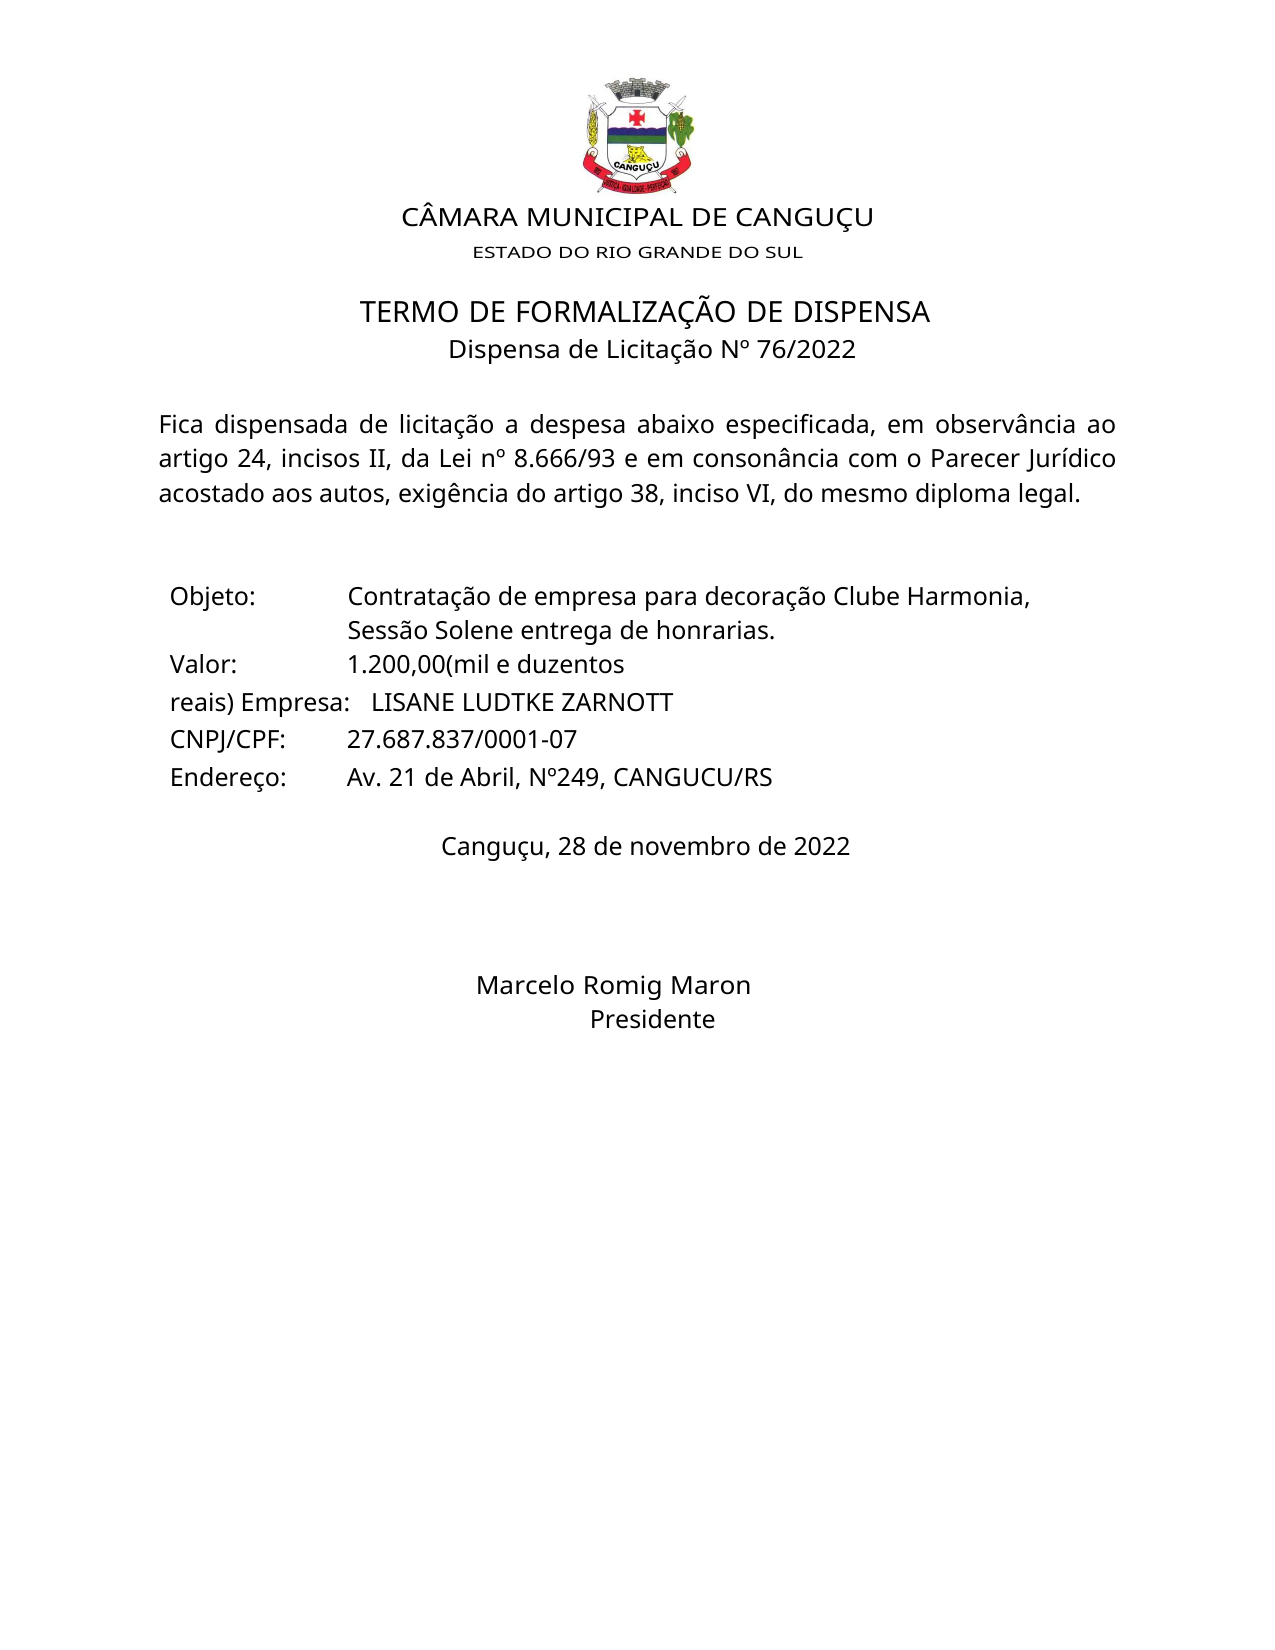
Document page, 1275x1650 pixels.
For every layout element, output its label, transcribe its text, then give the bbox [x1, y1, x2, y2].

text Objeto: Contratação de empresa para decoração Clube Harmonia, Sessão Solene entrega de honrarias. [169, 578, 1089, 647]
text Endereço: Av. 21 de Abril, Nº249, CANGUCU/RS [169, 760, 1129, 794]
text Dispensa de Licitação Nº 76/2022 [448, 332, 1129, 366]
title TERMO DE FORMALIZAÇÃO DE DISPENSA [325, 292, 965, 331]
text Marcelo Romig Maron [276, 967, 950, 1001]
text Valor: 1.200,00(mil e duzentos reais) Empresa: LISANE LUDTKE ZARNOTT CNPJ/CPF: 27.687.837/0001-07 [169, 647, 684, 756]
text Canguçu, 28 de novembro de 2022 [441, 829, 1129, 863]
text ESTADO DO RIO GRANDE DO SUL [325, 242, 950, 263]
picture [578, 75, 697, 196]
text Presidente [325, 1002, 980, 1036]
text Fica dispensada de licitação a despesa abaixo especificada, em observância ao artigo 24, incisos II, da Lei nº 8.666/93 e em consonância com o Parecer Jurídico acostado aos autos, exigência do artigo 38, inciso VI, do mesmo diploma legal. [158, 407, 1117, 509]
text CÂMARA MUNICIPAL DE CANGUÇU [325, 200, 951, 234]
